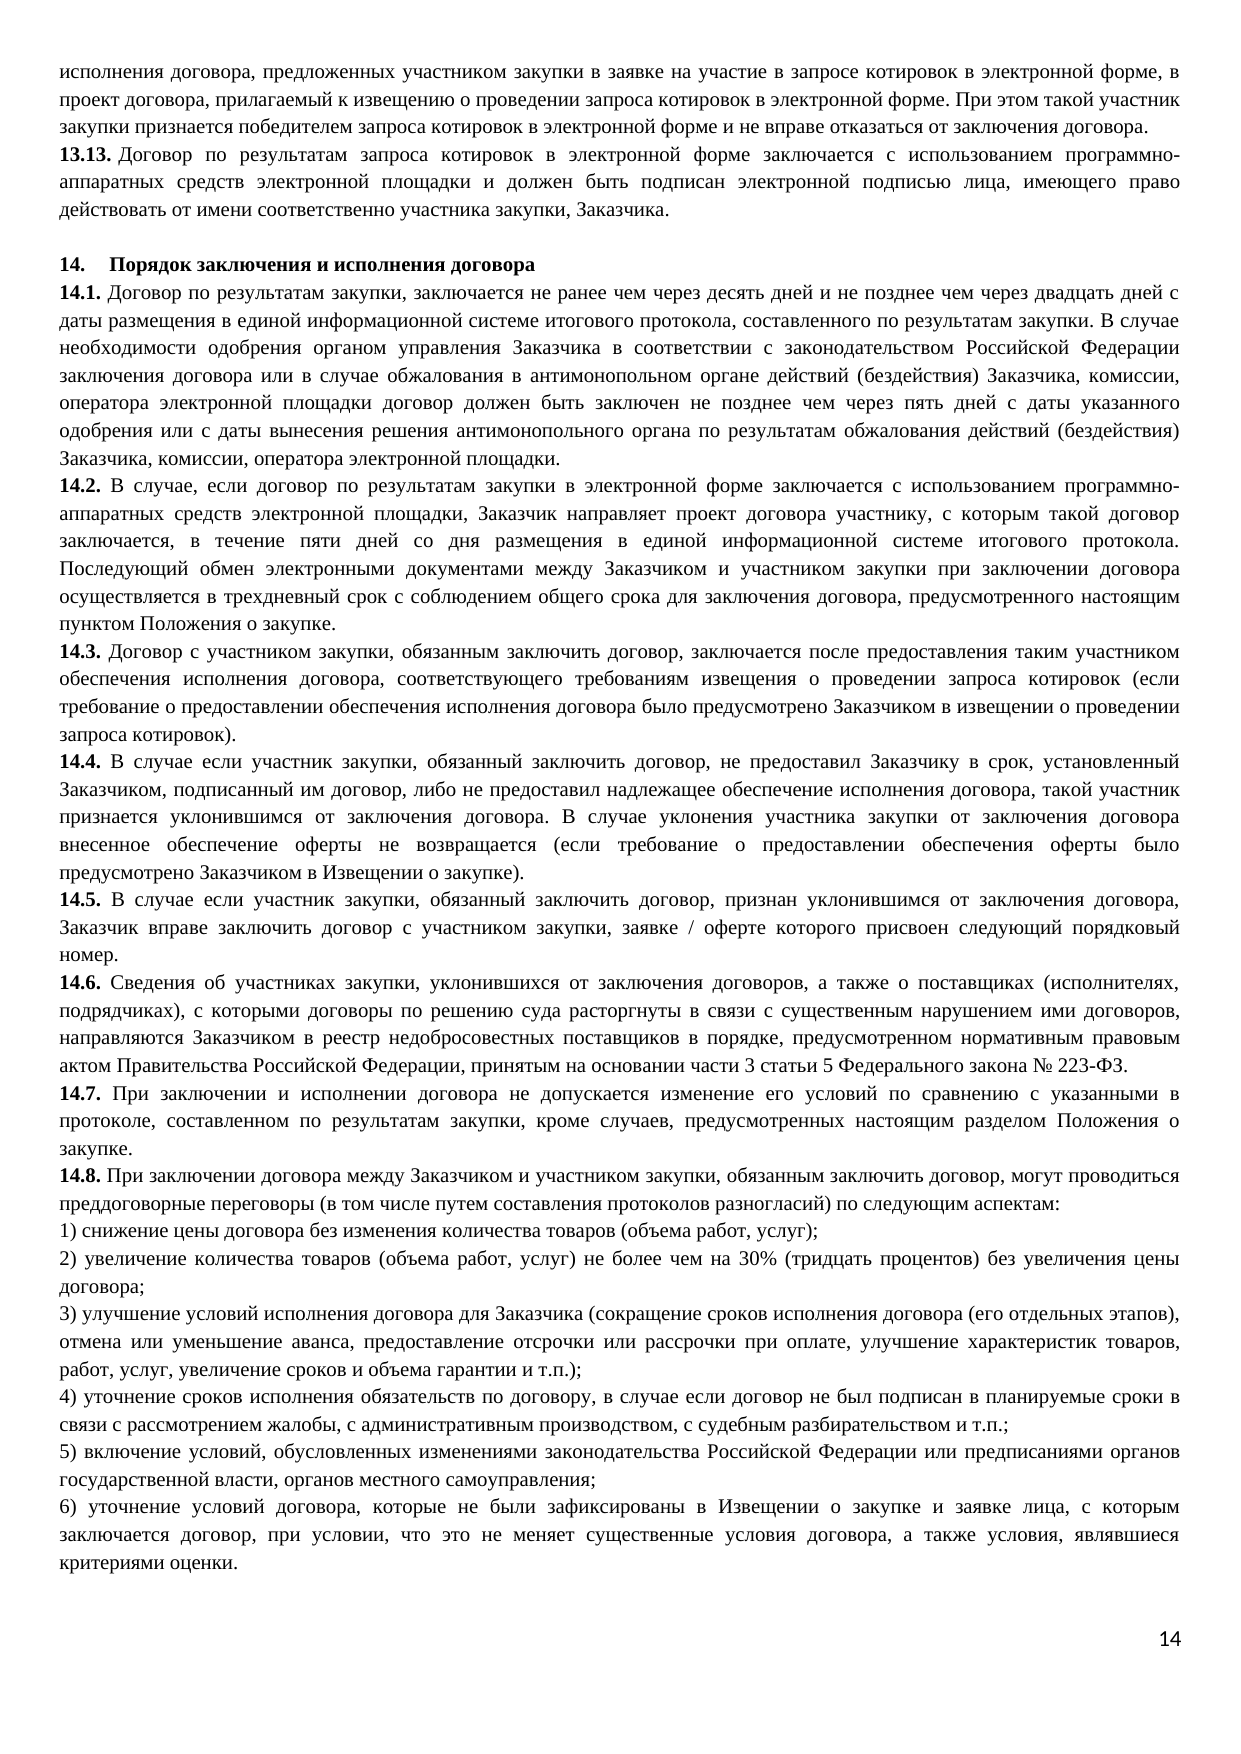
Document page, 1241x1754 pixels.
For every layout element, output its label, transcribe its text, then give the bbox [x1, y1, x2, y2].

text 4) уточнение сроков исполнения обязательств по договору, в случае если договор не был подписан в планируемые сроки в связи с рассмотрением жалобы, с административным производством, с судебным разбирательством и т.п.; [59, 1384, 1181, 1436]
text 2) увеличение количества товаров (объема работ, услуг) не более чем на 30% (тридцать процентов) без увеличения цены договора; [59, 1246, 1181, 1298]
text 14.2. В случае, если договор по результатам закупки в электронной форме заключается с использованием программно-аппаратных средств электронной площадки, Заказчик направляет проект договора участнику, с которым такой договор заключается, в течение пяти дней со дня размещения в единой информационной системе итогового протокола. Последующий обмен электронными документами между Заказчиком и участником закупки при заключении договора осуществляется в трехдневный срок с соблюдением общего срока для заключения договора, предусмотренного настоящим пунктом Положения о закупке. [59, 473, 1181, 635]
text 14.8. При заключении договора между Заказчиком и участником закупки, обязанным заключить договор, могут проводиться преддоговорные переговоры (в том числе путем составления протоколов разногласий) по следующим аспектам: [59, 1163, 1181, 1215]
text 14.3. Договор с участником закупки, обязанным заключить договор, заключается после предоставления таким участником обеспечения исполнения договора, соответствующего требованиям извещения о проведении запроса котировок (если требование о предоставлении обеспечения исполнения договора было предусмотрено Заказчиком в извещении о проведении запроса котировок). [59, 639, 1181, 746]
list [59, 59, 1181, 138]
text 14.6. Сведения об участниках закупки, уклонившихся от заключения договоров, а также о поставщиках (исполнителях, подрядчиках), с которыми договоры по решению суда расторгнуты в связи с существенным нарушением ими договоров, направляются Заказчиком в реестр недобросовестных поставщиков в порядке, предусмотренном нормативным правовым актом Правительства Российской Федерации, принятым на основании части 3 статьи 5 Федерального закона № 223-ФЗ. [59, 970, 1181, 1077]
text 14.4. В случае если участник закупки, обязанный заключить договор, не предоставил Заказчику в срок, установленный Заказчиком, подписанный им договор, либо не предоставил надлежащее обеспечение исполнения договора, такой участник признается уклонившимся от заключения договора. В случае уклонения участника закупки от заключения договора внесенное обеспечение оферты не возвращается (если требование о предоставлении обеспечения оферты было предусмотрено Заказчиком в Извещении о закупке). [59, 749, 1181, 884]
text 1) снижение цены договора без изменения количества товаров (объема работ, услуг); [59, 1218, 1181, 1242]
text 3) улучшение условий исполнения договора для Заказчика (сокращение сроков исполнения договора (его отдельных этапов), отмена или уменьшение аванса, предоставление отсрочки или рассрочки при оплате, улучшение характеристик товаров, работ, услуг, увеличение сроков и объема гарантии и т.п.); [59, 1301, 1181, 1381]
text 5) включение условий, обусловленных изменениями законодательства Российской Федерации или предписаниями органов государственной власти, органов местного самоуправления; [59, 1439, 1181, 1491]
text 14.5. В случае если участник закупки, обязанный заключить договор, признан уклонившимся от заключения договора, Заказчик вправе заключить договор с участником закупки, заявке / оферте которого присвоен следующий порядковый номер. [59, 887, 1181, 966]
text 14.7. При заключении и исполнении договора не допускается изменение его условий по сравнению с указанными в протоколе, составленном по результатам закупки, кроме случаев, предусмотренных настоящим разделом Положения о закупке. [59, 1080, 1181, 1160]
text 6) уточнение условий договора, которые не были зафиксированы в Извещении о закупке и заявке лица, с которым заключается договор, при условии, что это не меняет существенные условия договора, а также условия, являвшиеся критериями оценки. [59, 1494, 1181, 1574]
list Договор по результатам запроса котировок в электронной форме заключается с использованием программно-аппаратных средств электронной площадки и должен быть подписан электронной подписью лица, имеющего право действовать от имени соответственно участника закупки, Заказчика. [59, 142, 1181, 221]
list Порядок заключения и исполнения договора [59, 252, 1181, 276]
text 14.1. Договор по результатам закупки, заключается не ранее чем через десять дней и не позднее чем через двадцать дней с даты размещения в единой информационной системе итогового протокола, составленного по результатам закупки. В случае необходимости одобрения органом управления Заказчика в соответствии с законодательством Российской Федерации заключения договора или в случае обжалования в антимонопольном органе действий (бездействия) Заказчика, комиссии, оператора электронной площадки договор должен быть заключен не позднее чем через пять дней с даты указанного одобрения или с даты вынесения решения антимонопольного органа по результатам обжалования действий (бездействия) Заказчика, комиссии, оператора электронной площадки. [59, 280, 1181, 469]
